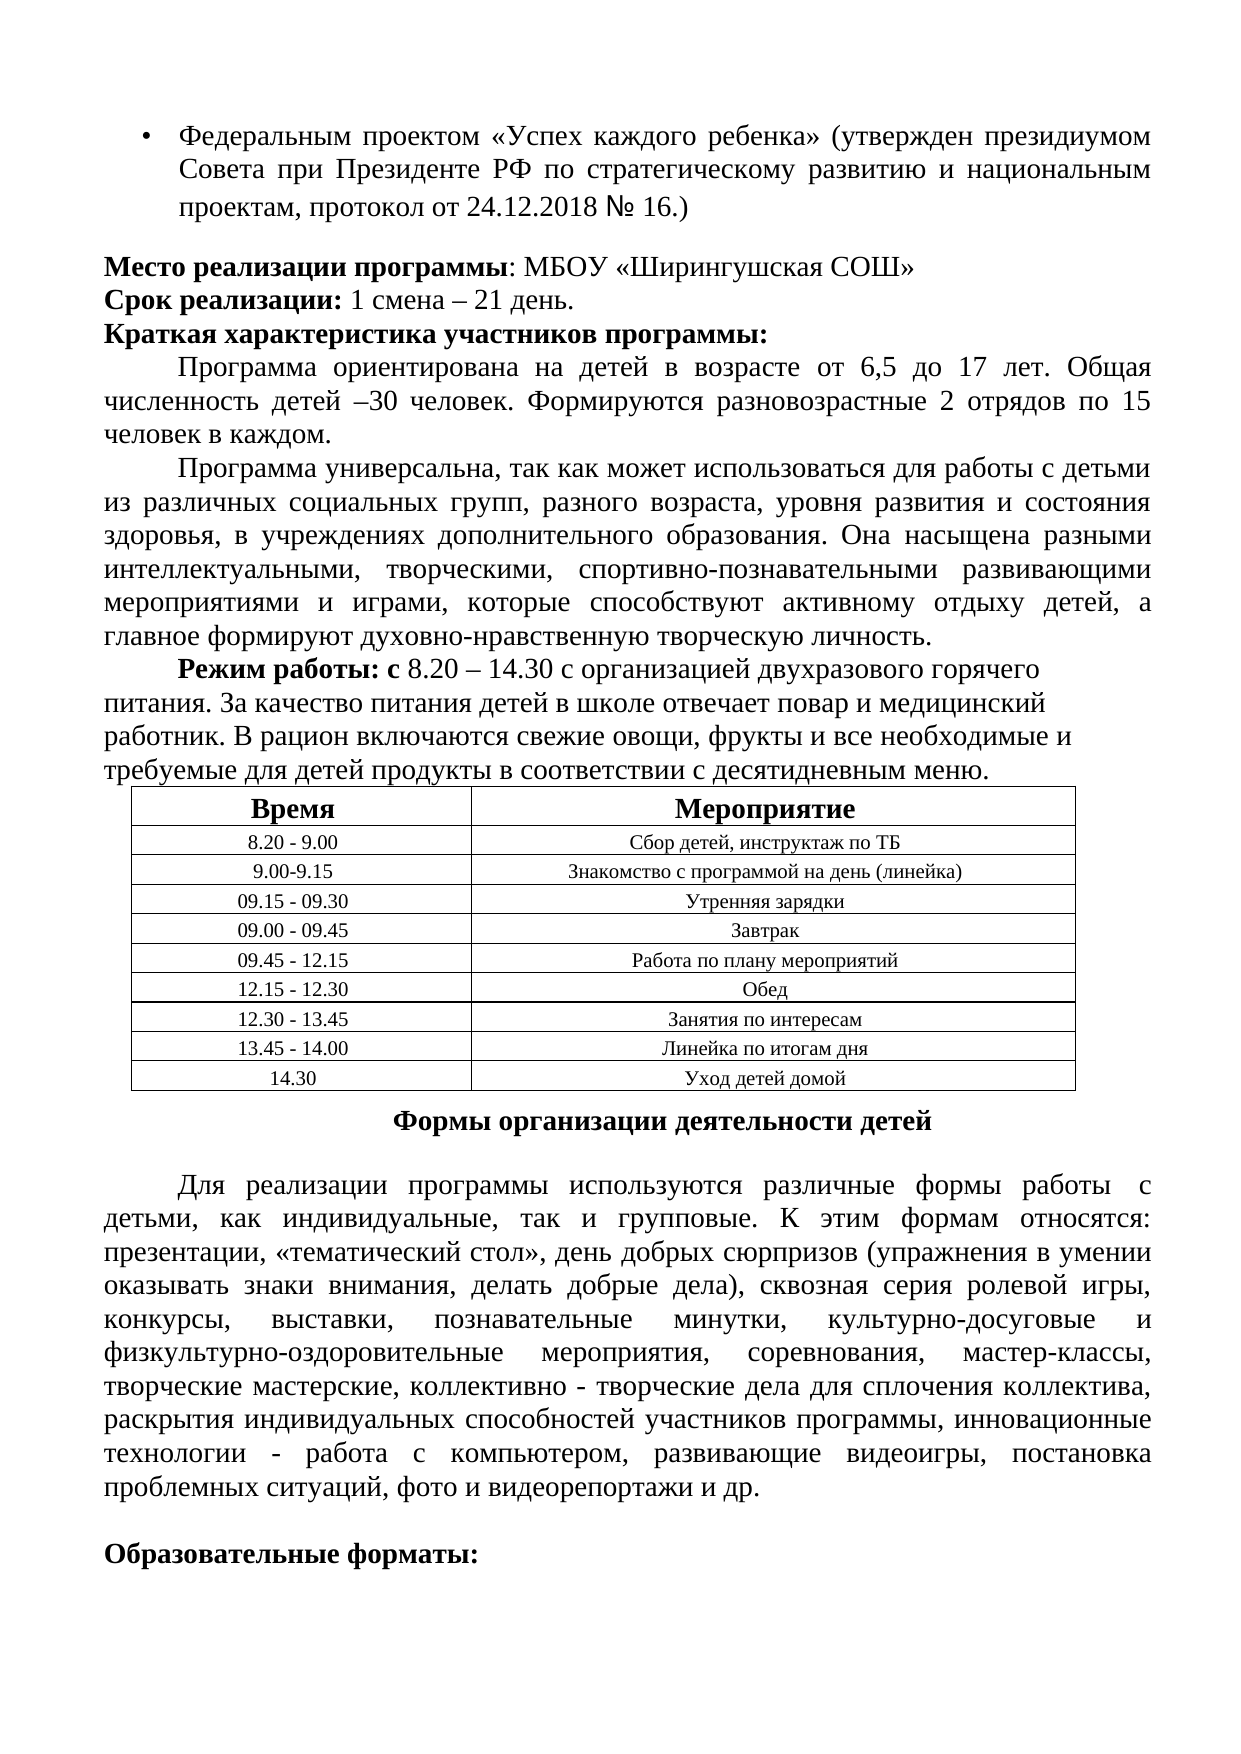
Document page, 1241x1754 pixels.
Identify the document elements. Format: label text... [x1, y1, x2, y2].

table_cell Знакомство с программой на день (линейка) [472, 855, 1075, 883]
text Режим работы: с 8.20 – 14.30 с организацией двухразового горячего питания. За качество питания детей в школе отвечает повар и медицинский работник. В рацион включаются свежие овощи, фрукты и все необходимые и требуемые для детей продукты в соответствии с десятидневным меню. [103, 651, 1152, 786]
table_cell 13.45 - 14.00 [132, 1032, 471, 1060]
table_cell Линейка по итогам дня [472, 1032, 1075, 1060]
table_cell 12.30 - 13.45 [132, 1003, 471, 1031]
table_cell Завтрак [472, 914, 1075, 942]
table_cell 09.45 - 12.15 [132, 944, 471, 972]
table_cell 09.15 - 09.30 [132, 885, 471, 913]
text Краткая характеристика участников программы: [103, 316, 1152, 349]
table_cell 14.30 [132, 1061, 471, 1090]
text Образовательные форматы: [103, 1536, 1152, 1569]
text Программа универсальна, так как может использоваться для работы с детьми из различных социальных групп, разного возраста, уровня развития и состояния здоровья, в учреждениях дополнительного образования. Она насыщена разными интеллектуальными, творческими, спортивно-познавательными развивающими мероприятиями и играми, которые способствуют активному отдыху детей, а главное формируют духовно-нравственную творческую личность. [103, 450, 1152, 651]
table_cell Работа по плану мероприятий [472, 944, 1075, 972]
text Формы организации деятельности детей [173, 1103, 1152, 1137]
text Для реализации программы используются различные формы работы с детьми, как индивидуальные, так и групповые. К этим формам относятся: презентации, «тематический стол», день добрых сюрпризов (упражнения в умении оказывать знаки внимания, делать добрые дела), сквозная серия ролевой игры, конкурсы, выставки, познавательные минутки, культурно-досуговые и физкультурно-оздоровительные мероприятия, соревнования, мастер-классы, творческие мастерские, коллективно - творческие дела для сплочения коллектива, раскрытия индивидуальных способностей участников программы, инновационные технологии - работа с компьютером, развивающие видеоигры, постановка проблемных ситуаций, фото и видеорепортажи и др. [103, 1167, 1152, 1502]
list Федеральным проектом «Успех каждого ребенка» (утвержден президиумом Совета при Президенте РФ по стратегическому развитию и национальным проектам, протокол от 24.12.2018 № 16.) [141, 118, 1152, 225]
text Срок реализации: 1 смена – 21 день. [103, 282, 1152, 316]
table_header Время [132, 787, 471, 824]
text Программа ориентирована на детей в возрасте от 6,5 до 17 лет. Общая численность детей –30 человек. Формируются разновозрастные 2 отрядов по 15 человек в каждом. [103, 349, 1152, 450]
table_cell Сбор детей, инструктаж по ТБ [472, 826, 1075, 854]
table_cell 12.15 - 12.30 [132, 973, 471, 1001]
table_header Мероприятие [472, 787, 1075, 824]
text Место реализации программы: МБОУ «Ширингушская СОШ» [103, 249, 1152, 282]
table_cell Обед [472, 973, 1075, 1001]
table_cell Утренняя зарядки [472, 885, 1075, 913]
table_cell 09.00 - 09.45 [132, 914, 471, 942]
table_cell 9.00-9.15 [132, 855, 471, 883]
table_cell Уход детей домой [472, 1061, 1075, 1090]
table_cell 8.20 - 9.00 [132, 826, 471, 854]
table_cell Занятия по интересам [472, 1003, 1075, 1031]
